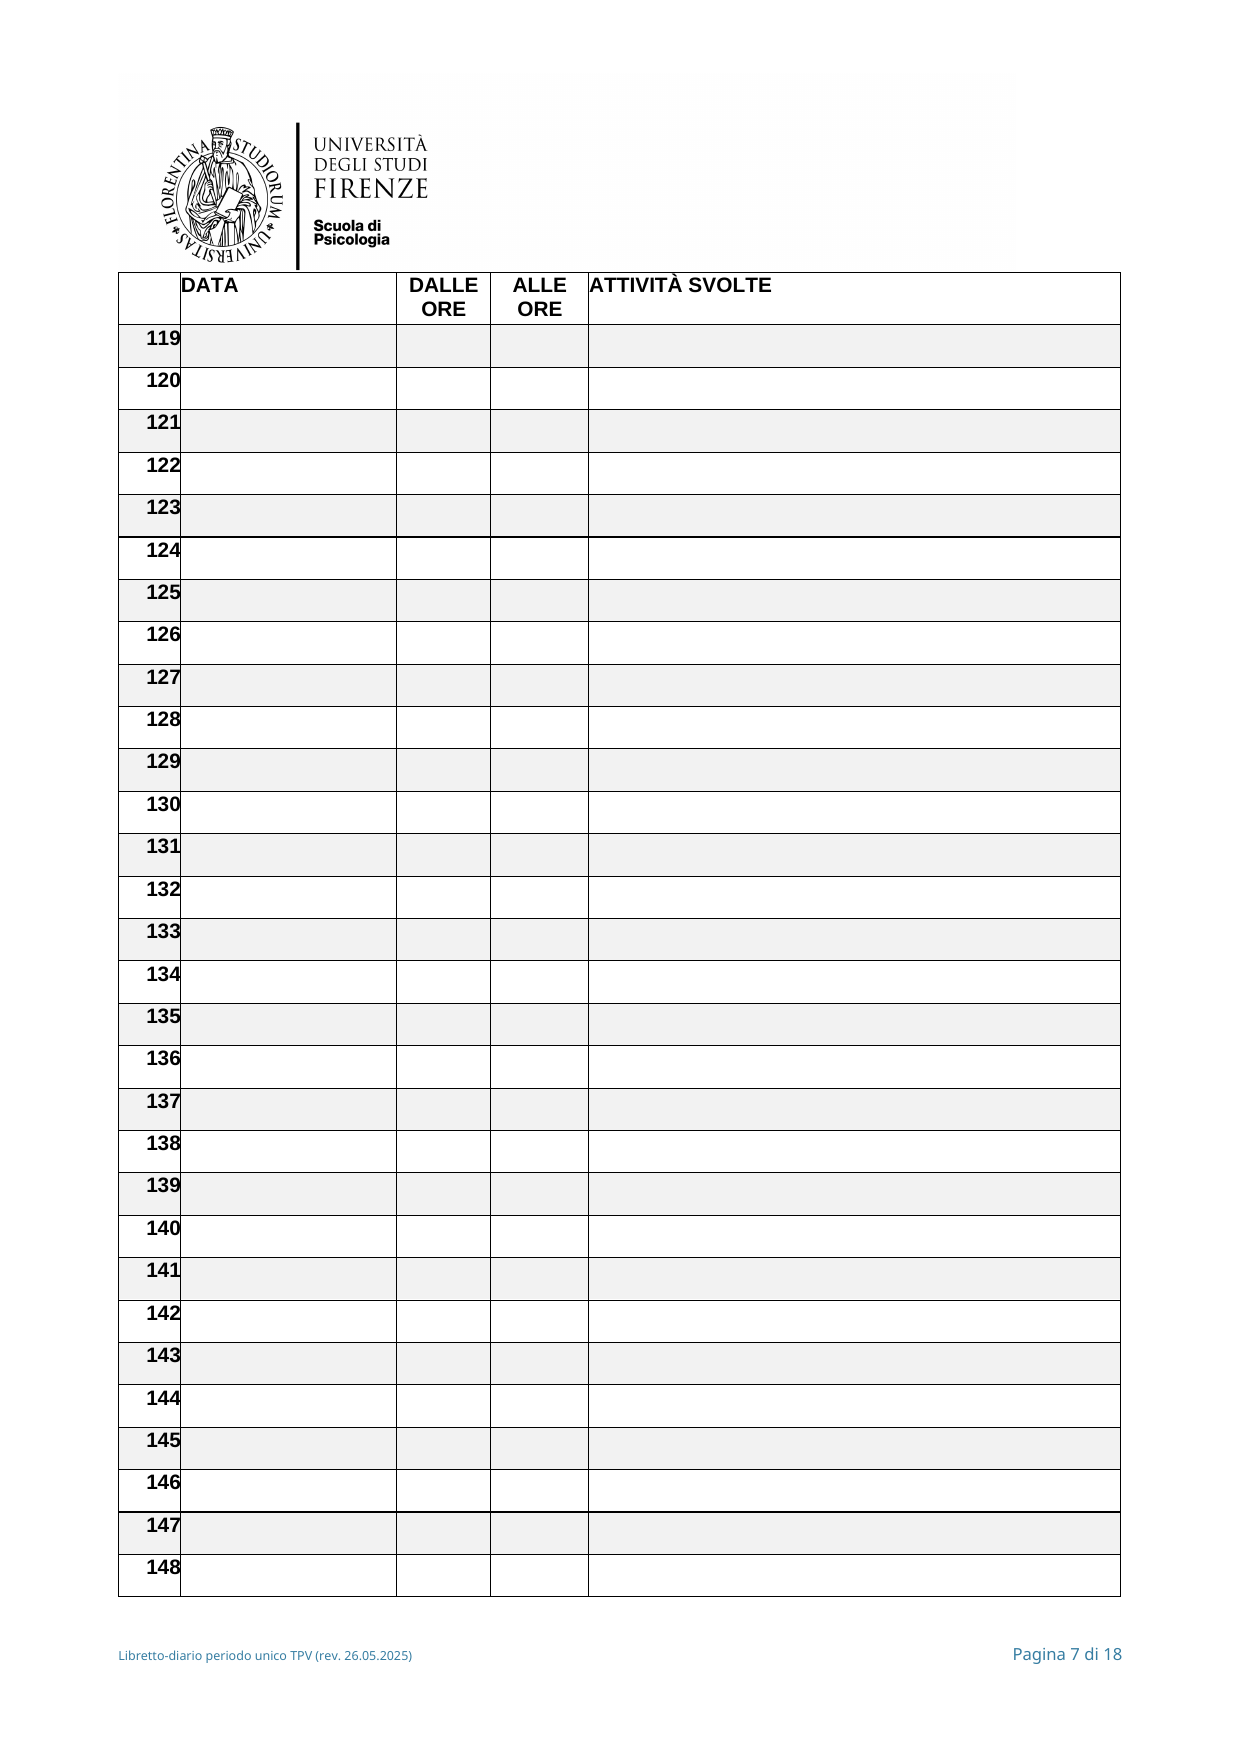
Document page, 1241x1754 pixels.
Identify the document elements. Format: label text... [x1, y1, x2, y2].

table_cell [589, 325, 1120, 367]
table_cell [589, 961, 1120, 1003]
table_cell [491, 1343, 588, 1384]
table_cell [181, 749, 396, 791]
table_cell [491, 495, 588, 536]
table_cell [491, 749, 588, 791]
table_cell [397, 325, 490, 367]
table_cell 126 [119, 622, 180, 663]
table_cell 138 [119, 1131, 180, 1172]
table_cell 134 [119, 961, 180, 1003]
table_header DALLE ORE [397, 273, 490, 324]
table_cell 130 [119, 792, 180, 833]
table_cell [397, 1089, 490, 1130]
table_cell [589, 1258, 1120, 1299]
table_cell [491, 325, 588, 367]
table_cell [491, 919, 588, 960]
table_cell [181, 1343, 396, 1384]
table_cell 148 [119, 1555, 180, 1596]
table_cell [397, 495, 490, 536]
table_cell [181, 1173, 396, 1215]
table_cell [589, 749, 1120, 791]
table_cell 147 [119, 1513, 180, 1554]
table_cell [397, 1301, 490, 1342]
table_cell 125 [119, 580, 180, 621]
table_cell 144 [119, 1385, 180, 1427]
table_cell [397, 749, 490, 791]
table_cell [589, 1089, 1120, 1130]
table_cell [397, 1173, 490, 1215]
table_cell [181, 1555, 396, 1596]
table_cell [491, 1046, 588, 1087]
table_cell [589, 834, 1120, 876]
table_cell [491, 1428, 588, 1469]
table_cell [397, 834, 490, 876]
table_cell 136 [119, 1046, 180, 1087]
table_cell 121 [119, 410, 180, 452]
table_cell [491, 580, 588, 621]
table_cell [589, 1555, 1120, 1596]
table_cell 119 [119, 325, 180, 367]
table_cell [397, 580, 490, 621]
table_cell [397, 1470, 490, 1511]
table_header [119, 273, 180, 324]
table_cell [589, 1216, 1120, 1257]
table_cell 145 [119, 1428, 180, 1469]
table_cell [181, 1301, 396, 1342]
table_cell [397, 1046, 490, 1087]
table_header DATA [181, 273, 396, 324]
table_cell [181, 1513, 396, 1554]
table_cell [181, 961, 396, 1003]
table_cell [181, 1428, 396, 1469]
table_cell [491, 1089, 588, 1130]
table_cell 146 [119, 1470, 180, 1511]
table_cell 128 [119, 707, 180, 748]
table_cell [491, 1513, 588, 1554]
table_cell [589, 792, 1120, 833]
table_cell [397, 1004, 490, 1045]
table_cell [181, 877, 396, 918]
table_cell 127 [119, 665, 180, 706]
table_cell [491, 1301, 588, 1342]
table_cell 140 [119, 1216, 180, 1257]
table_cell [491, 877, 588, 918]
table_cell [397, 1428, 490, 1469]
table_cell [181, 834, 396, 876]
table_cell 123 [119, 495, 180, 536]
table_cell [181, 707, 396, 748]
table_cell [589, 1385, 1120, 1427]
table_cell [491, 1385, 588, 1427]
table_cell [397, 1131, 490, 1172]
table_cell 139 [119, 1173, 180, 1215]
table_cell [589, 453, 1120, 494]
table_cell [491, 961, 588, 1003]
table_cell 143 [119, 1343, 180, 1384]
table_cell [491, 665, 588, 706]
table_cell [491, 622, 588, 663]
table_cell [397, 453, 490, 494]
table_cell [181, 325, 396, 367]
table_cell [589, 1046, 1120, 1087]
table_cell [181, 665, 396, 706]
table_cell [589, 368, 1120, 409]
table_cell [397, 877, 490, 918]
table_cell [491, 707, 588, 748]
table_cell [397, 665, 490, 706]
table_cell [589, 1513, 1120, 1554]
table_cell 120 [119, 368, 180, 409]
table_cell [589, 538, 1120, 579]
table_cell [181, 1216, 396, 1257]
table_cell [397, 622, 490, 663]
table_cell [181, 1258, 396, 1299]
table_cell [589, 1470, 1120, 1511]
table_cell [181, 1131, 396, 1172]
table_cell [589, 1301, 1120, 1342]
table_cell 133 [119, 919, 180, 960]
table_cell [589, 1343, 1120, 1384]
table_cell [397, 1258, 490, 1299]
table_cell [491, 1470, 588, 1511]
table_cell [181, 1004, 396, 1045]
table_cell [397, 1513, 490, 1554]
table_cell [397, 961, 490, 1003]
table_header ALLE ORE [491, 273, 588, 324]
table_cell 129 [119, 749, 180, 791]
table_cell 137 [119, 1089, 180, 1130]
table_cell [181, 410, 396, 452]
table_cell [589, 877, 1120, 918]
table_cell [181, 453, 396, 494]
table_cell [181, 1470, 396, 1511]
table_cell [589, 622, 1120, 663]
table_cell 135 [119, 1004, 180, 1045]
table_cell 122 [119, 453, 180, 494]
table_cell [181, 792, 396, 833]
table_cell [397, 538, 490, 579]
table_cell [491, 453, 588, 494]
table_cell [181, 1089, 396, 1130]
table_cell [491, 1131, 588, 1172]
table_cell 124 [119, 538, 180, 579]
table_cell 142 [119, 1301, 180, 1342]
table_cell 141 [119, 1258, 180, 1299]
table_cell [181, 622, 396, 663]
table_cell [181, 1385, 396, 1427]
table_cell [589, 1004, 1120, 1045]
table_cell [491, 792, 588, 833]
table_cell [397, 368, 490, 409]
table_cell 131 [119, 834, 180, 876]
table_cell [397, 410, 490, 452]
table_cell [397, 1216, 490, 1257]
table_cell [181, 919, 396, 960]
table_cell [491, 368, 588, 409]
table_cell [397, 919, 490, 960]
table_cell [589, 410, 1120, 452]
table_cell [397, 1385, 490, 1427]
table_cell [589, 580, 1120, 621]
table_cell [181, 538, 396, 579]
table_cell [589, 707, 1120, 748]
table_cell [589, 495, 1120, 536]
table_cell [181, 368, 396, 409]
table_cell [589, 665, 1120, 706]
table_cell [491, 410, 588, 452]
table_cell [491, 1258, 588, 1299]
table_cell [491, 834, 588, 876]
table_cell [491, 538, 588, 579]
table_cell 132 [119, 877, 180, 918]
table_cell [589, 1173, 1120, 1215]
table_cell [491, 1555, 588, 1596]
table_cell [589, 919, 1120, 960]
table_cell [397, 792, 490, 833]
table_cell [397, 1343, 490, 1384]
table_cell [589, 1131, 1120, 1172]
table_cell [491, 1173, 588, 1215]
table_header ATTIVITÀ SVOLTE [589, 273, 1120, 324]
table_cell [589, 1428, 1120, 1469]
table_cell [491, 1216, 588, 1257]
picture [118, 73, 1017, 272]
table_cell [491, 1004, 588, 1045]
table_cell [181, 580, 396, 621]
table_cell [181, 1046, 396, 1087]
table_cell [397, 1555, 490, 1596]
table_cell [397, 707, 490, 748]
table_cell [181, 495, 396, 536]
